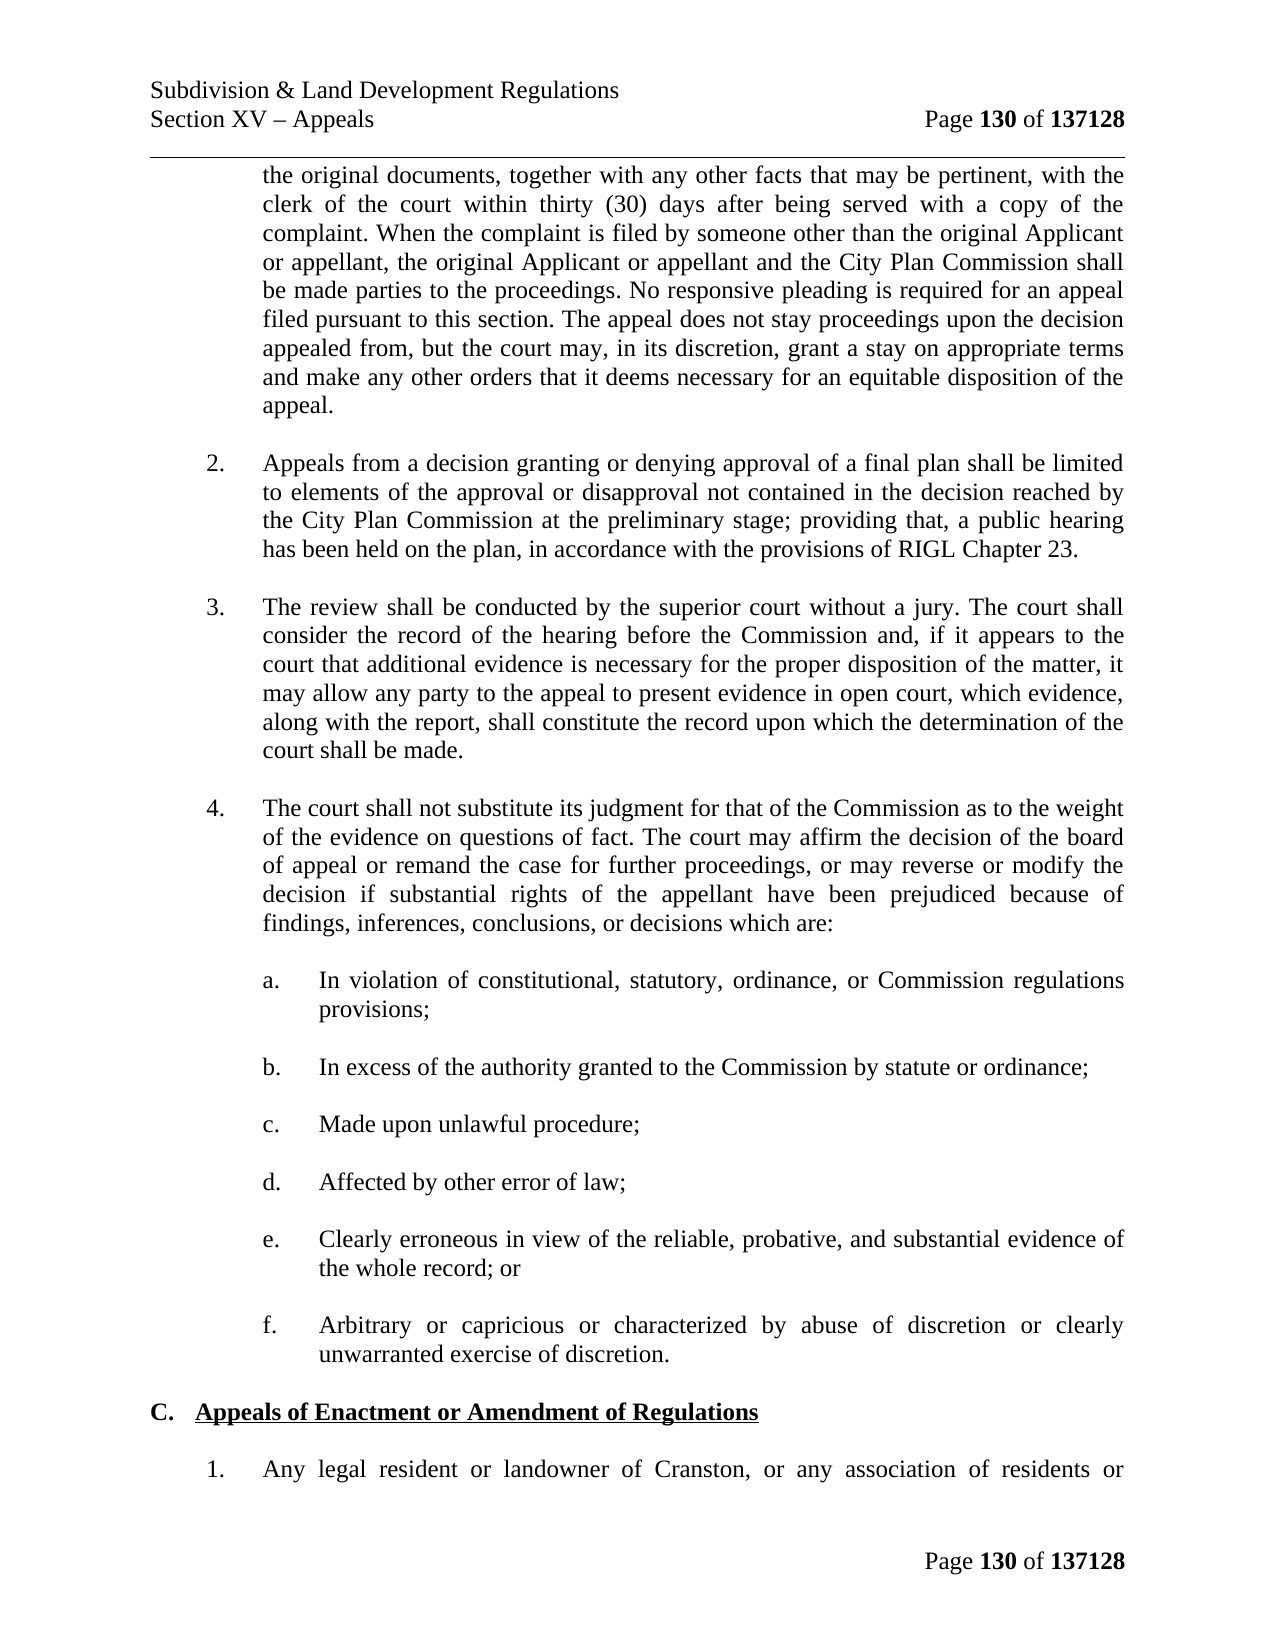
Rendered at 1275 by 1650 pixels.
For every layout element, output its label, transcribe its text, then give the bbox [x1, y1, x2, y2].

list Arbitrary or capricious or characterized by abuse of discretion or clearly unwarranted exercise of discretion. [262, 1311, 1125, 1368]
list Affected by other error of law; [262, 1167, 1125, 1196]
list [206, 1454, 1125, 1483]
list The review shall be conducted by the superior court without a jury. The court shall consider the record of the hearing before the Commission and, if it appears to the court that additional evidence is necessary for the proper disposition of the matter, it may allow any party to the appeal to present evidence in open court, which evidence, along with the report, shall constitute the record upon which the determination of the court shall be made. [206, 592, 1125, 764]
list Clearly erroneous in view of the reliable, probative, and substantial evidence of the whole record; or [262, 1224, 1125, 1282]
list Appeals from a decision granting or denying approval of a final plan shall be limited to elements of the approval or disapproval not contained in the decision reached by the City Plan Commission at the preliminary stage; providing that, a public hearing has been held on the plan, in accordance with the provisions of RIGL Chapter 23. [206, 448, 1125, 563]
list The court shall not substitute its judgment for that of the Commission as to the weight of the evidence on questions of fact. The court may affirm the decision of the board of appeal or remand the case for further proceedings, or may reverse or modify the decision if substantial rights of the appellant have been prejudiced because of findings, inferences, conclusions, or decisions which are: [206, 793, 1125, 937]
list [206, 161, 1125, 419]
list In violation of constitutional, statutory, ordinance, or Commission regulations provisions; [262, 966, 1125, 1023]
list In excess of the authority granted to the Commission by statute or ordinance; [262, 1052, 1125, 1081]
list Made upon unlawful procedure; [262, 1109, 1125, 1138]
list Appeals of Enactment or Amendment of Regulations [150, 1397, 1125, 1426]
